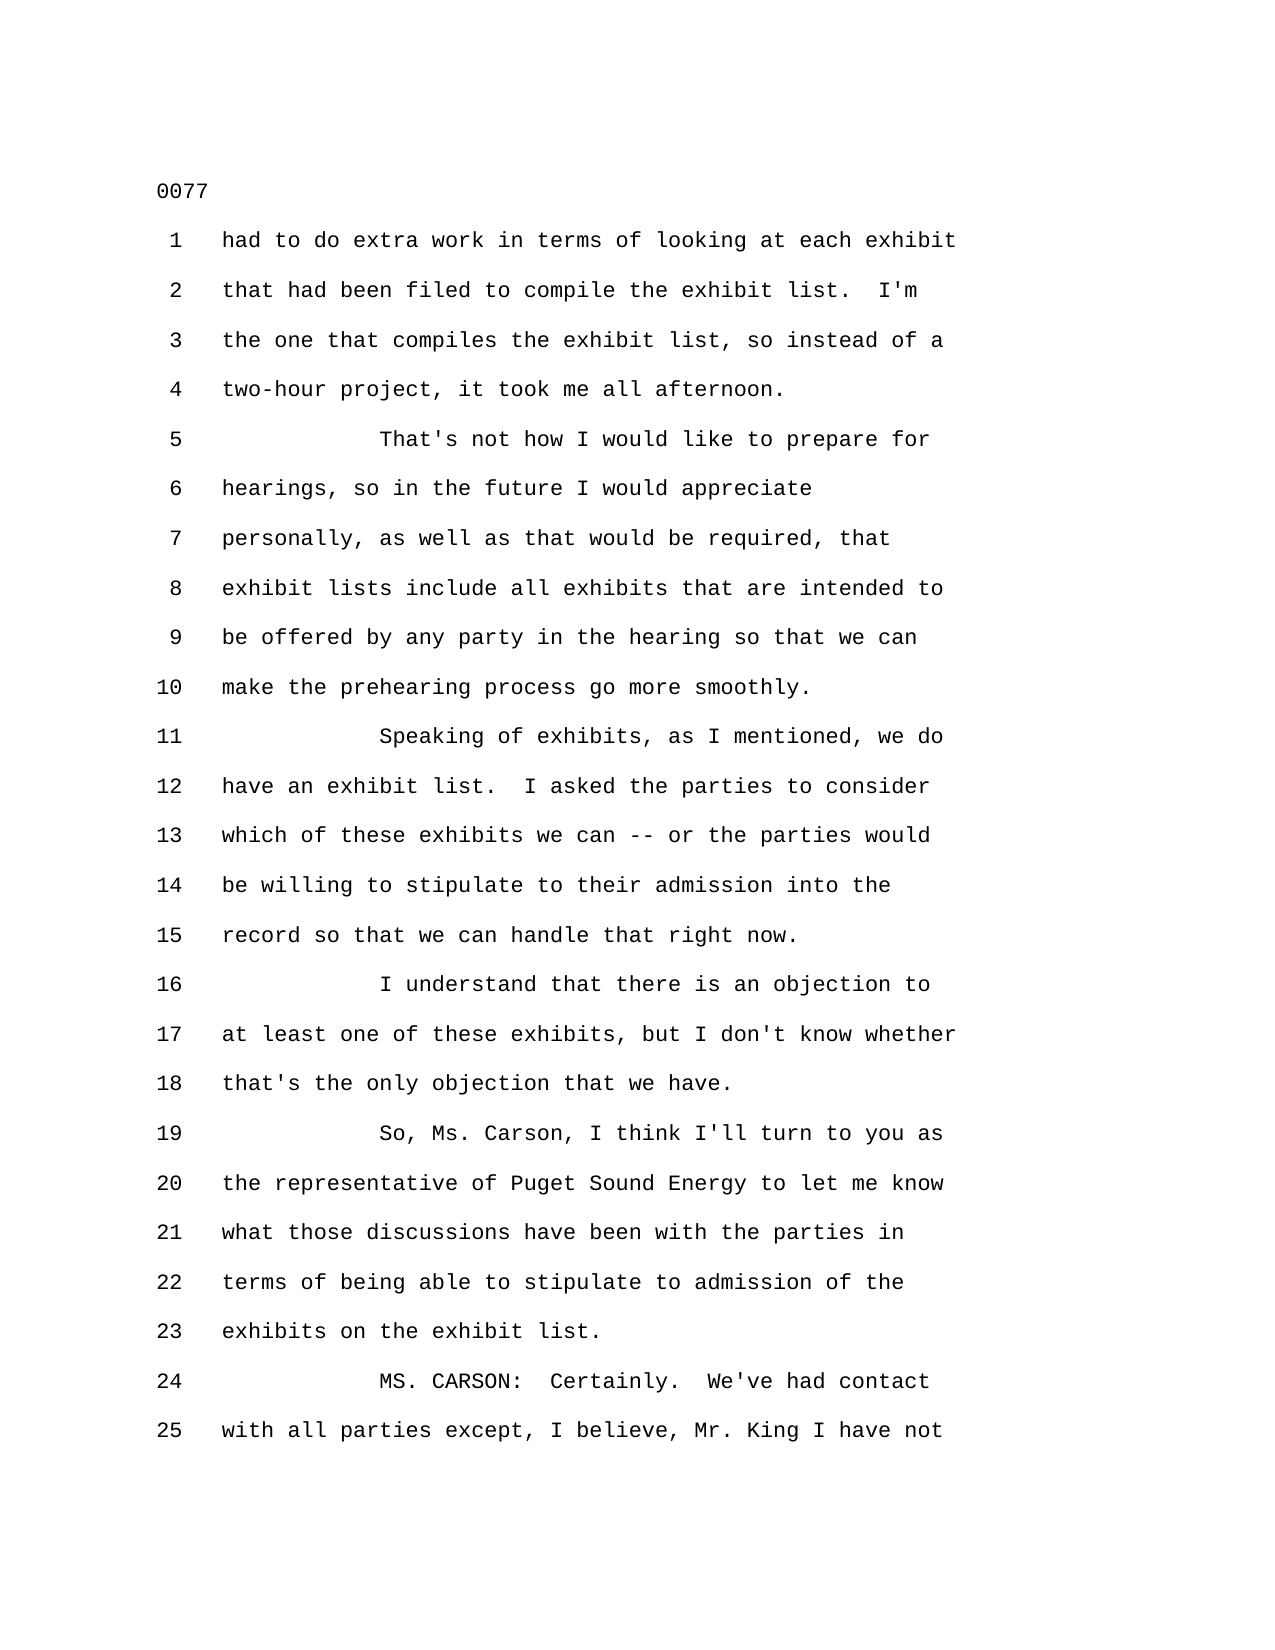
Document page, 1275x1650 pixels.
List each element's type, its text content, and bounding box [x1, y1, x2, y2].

text 24 MS. CARSON: Certainly. We've had contact [156, 1370, 1119, 1395]
text 25 with all parties except, I believe, Mr. King I have not [156, 1419, 1119, 1444]
text 8 exhibit lists include all exhibits that are intended to [156, 577, 1119, 601]
text 2 that had been filed to compile the exhibit list. I'm [156, 279, 1119, 304]
text 19 So, Ms. Carson, I think I'll turn to you as [156, 1122, 1119, 1147]
text 20 the representative of Puget Sound Energy to let me know [156, 1172, 1119, 1196]
text 22 terms of being able to stipulate to admission of the [156, 1271, 1119, 1296]
text 0077 [156, 180, 1119, 205]
text 11 Speaking of exhibits, as I mentioned, we do [156, 725, 1119, 750]
text 18 that's the only objection that we have. [156, 1072, 1119, 1097]
text 1 had to do extra work in terms of looking at each exhibit [156, 229, 1119, 254]
text 12 have an exhibit list. I asked the parties to consider [156, 775, 1119, 800]
text 6 hearings, so in the future I would appreciate [156, 477, 1119, 502]
text 13 which of these exhibits we can -- or the parties would [156, 824, 1119, 849]
text 21 what those discussions have been with the parties in [156, 1221, 1119, 1246]
text 9 be offered by any party in the hearing so that we can [156, 626, 1119, 651]
text 15 record so that we can handle that right now. [156, 924, 1119, 948]
text 5 That's not how I would like to prepare for [156, 428, 1119, 453]
text 10 make the prehearing process go more smoothly. [156, 676, 1119, 701]
text 14 be willing to stipulate to their admission into the [156, 874, 1119, 899]
text 16 I understand that there is an objection to [156, 973, 1119, 998]
text 7 personally, as well as that would be required, that [156, 527, 1119, 552]
text 4 two-hour project, it took me all afternoon. [156, 378, 1119, 403]
text 17 at least one of these exhibits, but I don't know whether [156, 1023, 1119, 1048]
text 23 exhibits on the exhibit list. [156, 1320, 1119, 1345]
text 3 the one that compiles the exhibit list, so instead of a [156, 329, 1119, 353]
